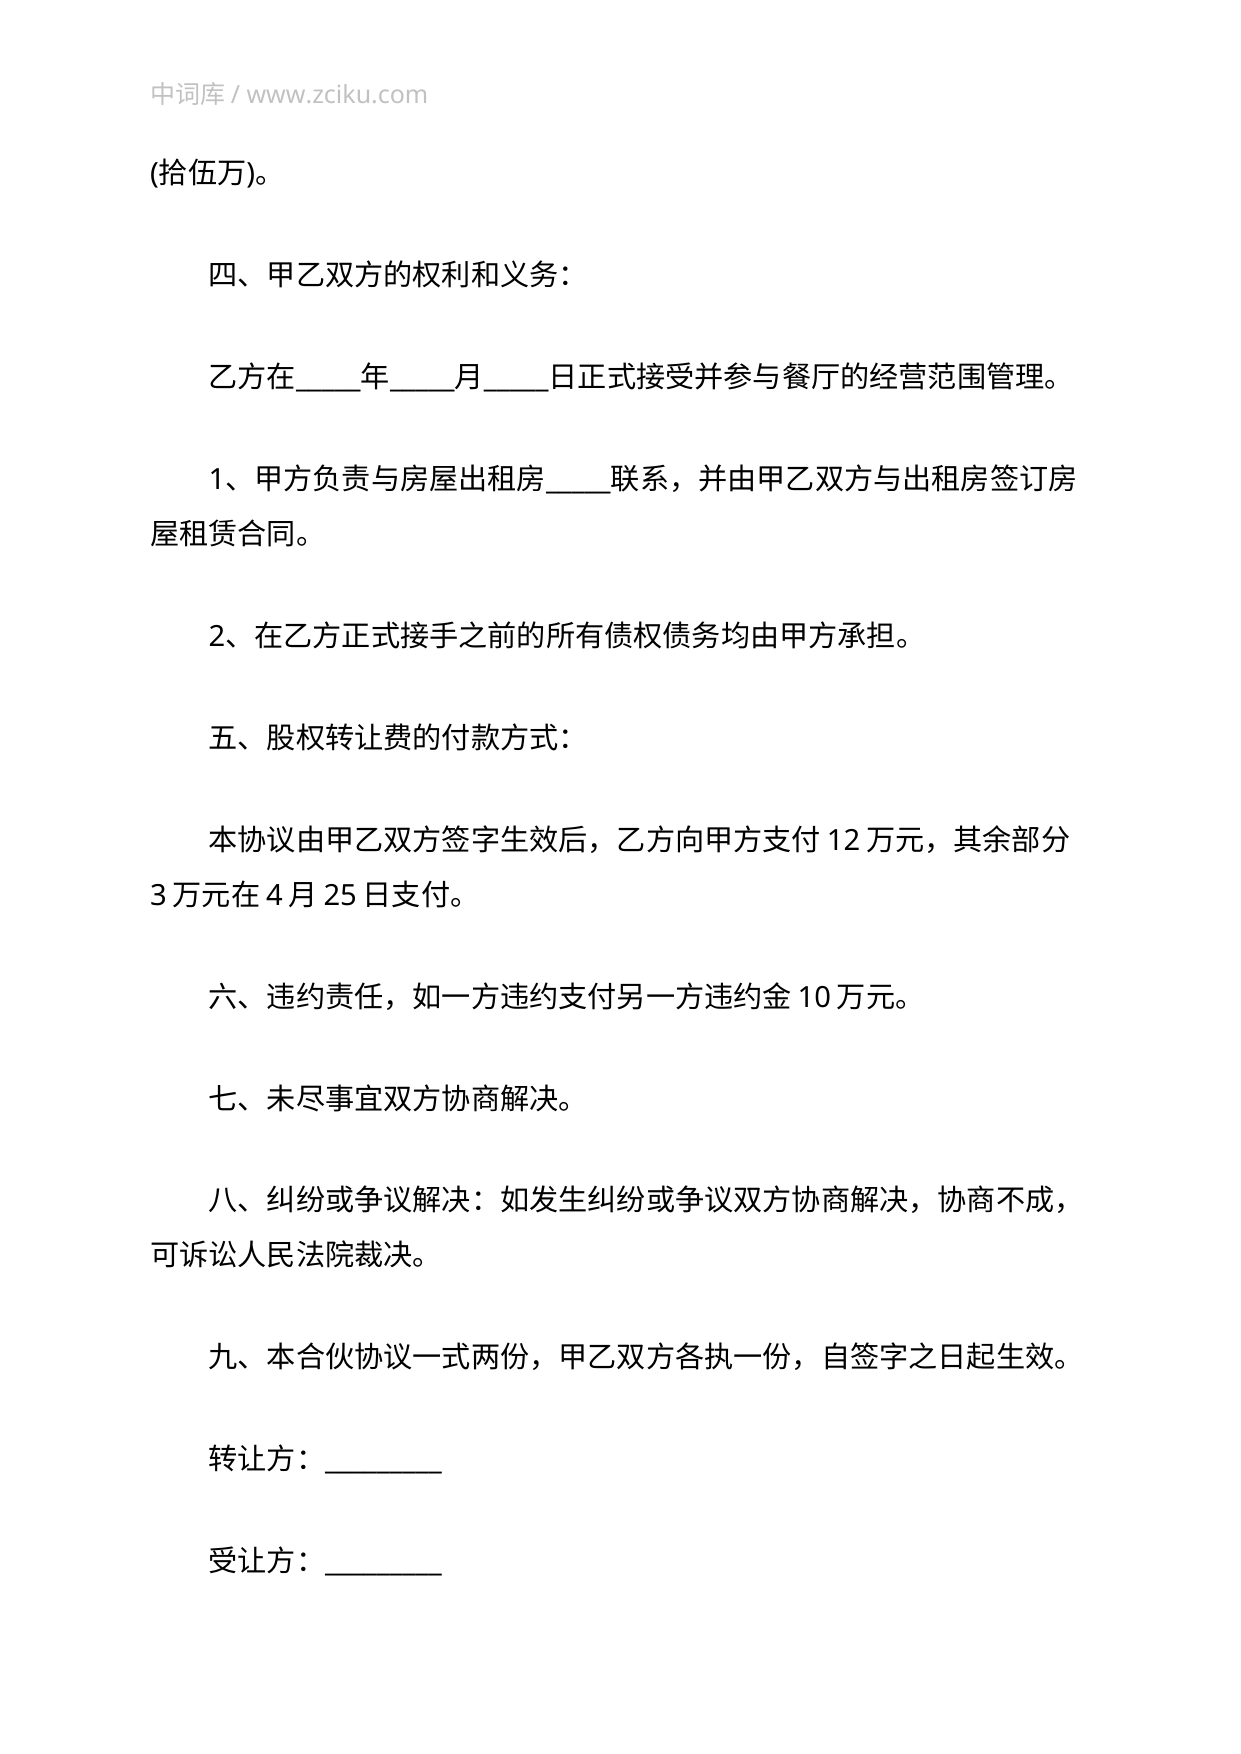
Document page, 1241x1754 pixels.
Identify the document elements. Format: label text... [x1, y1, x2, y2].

text 乙方在_____年_____月_____日正式接受并参与餐厅的经营范围管理。 [150, 354, 1090, 396]
text 六、违约责任，如一方违约支付另一方违约金10万元。 [150, 973, 1090, 1016]
text 受让方：_________ [150, 1537, 1090, 1580]
text 本协议由甲乙双方签字生效后，乙方向甲方支付12万元，其余部分3万元在4月25日支付。 [150, 816, 1090, 914]
text 2、在乙方正式接手之前的所有债权债务均由甲方承担。 [150, 612, 1090, 655]
text 五、股权转让费的付款方式： [150, 714, 1090, 757]
text 八、纠纷或争议解决：如发生纠纷或争议双方协商解决，协商不成，可诉讼人民法院裁决。 [150, 1177, 1090, 1274]
text 1、甲方负责与房屋出租房_____联系，并由甲乙双方与出租房签订房屋租赁合同。 [150, 456, 1090, 553]
text 七、未尽事宜双方协商解决。 [150, 1075, 1090, 1117]
text 九、本合伙协议一式两份，甲乙双方各执一份，自签字之日起生效。 [150, 1334, 1090, 1376]
text 四、甲乙双方的权利和义务： [150, 252, 1090, 294]
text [150, 150, 1090, 192]
text 转让方：_________ [150, 1435, 1090, 1478]
